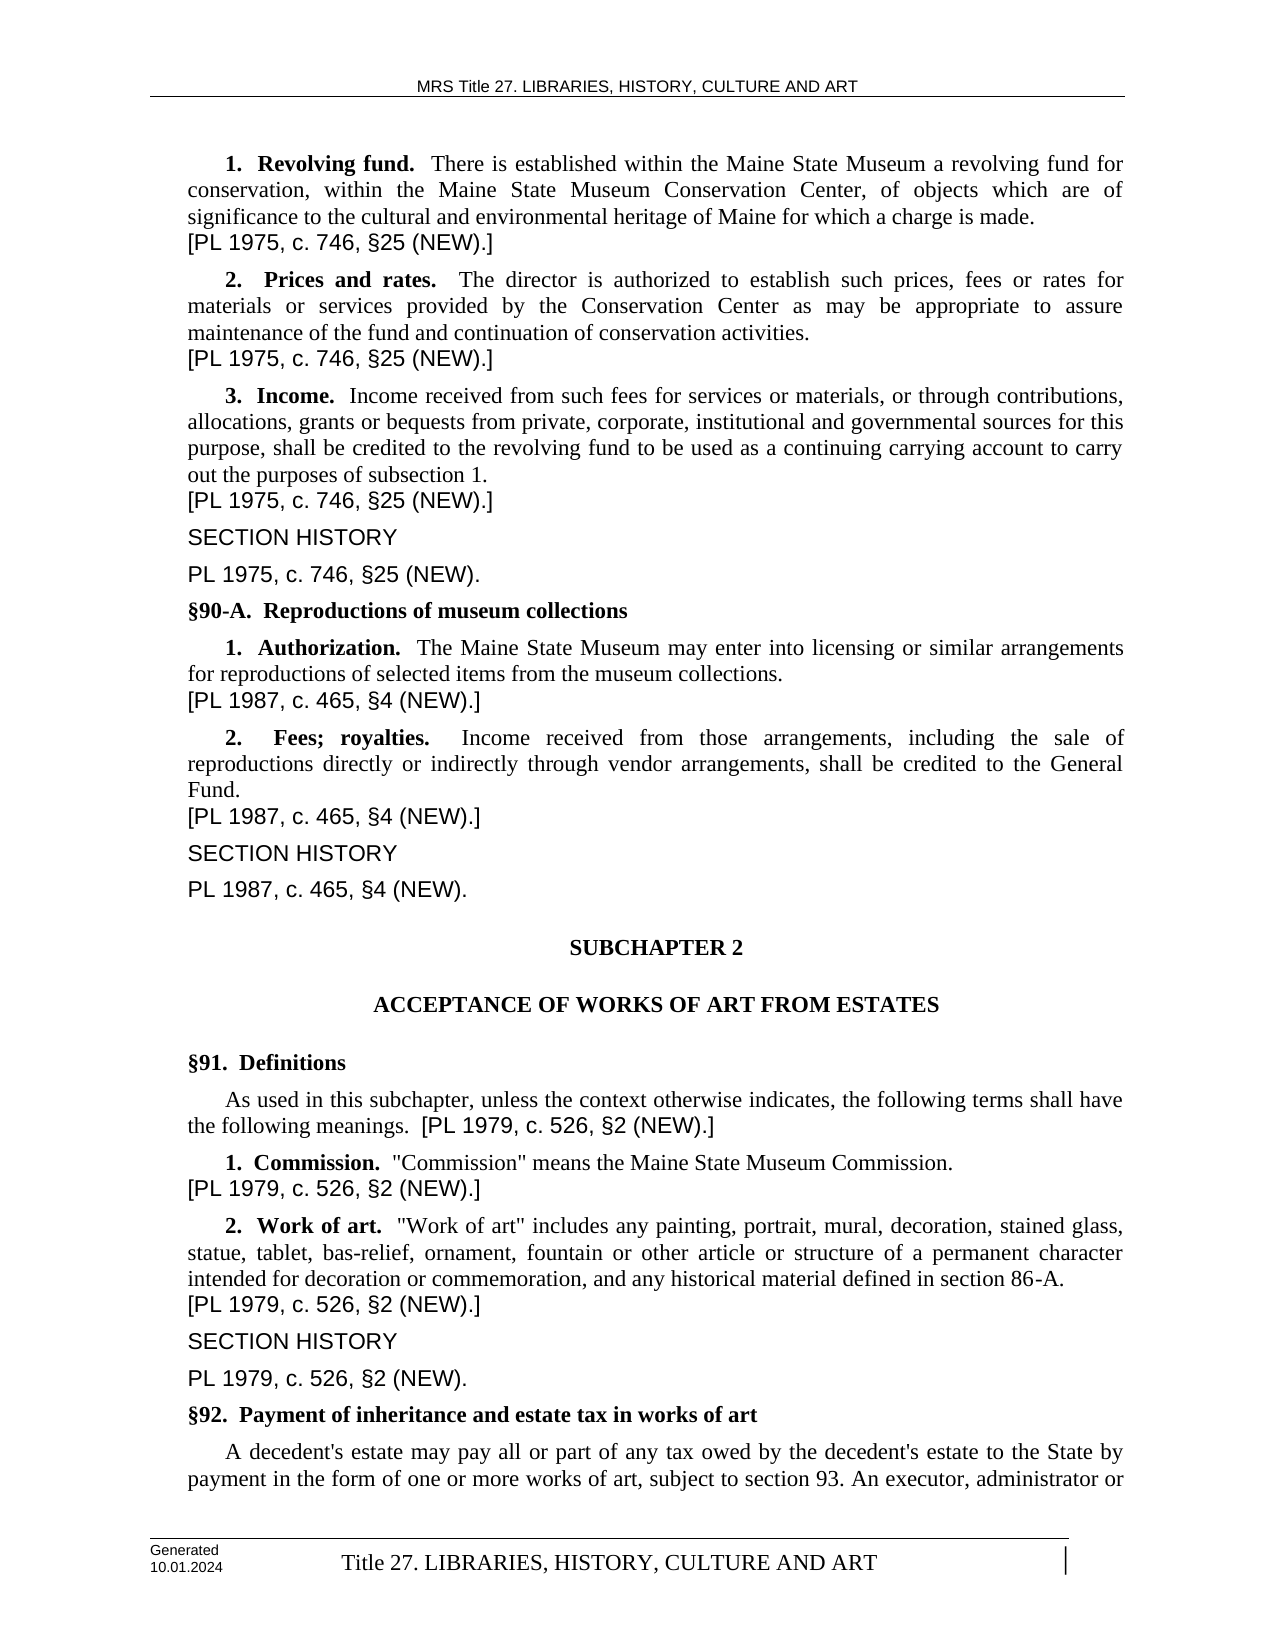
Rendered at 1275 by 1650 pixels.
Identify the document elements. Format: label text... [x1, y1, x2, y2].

text [PL 1987, c. 465, §4 (NEW).] [187, 803, 1125, 829]
text ACCEPTANCE OF WORKS OF ART FROM ESTATES [187, 991, 1125, 1018]
text §90-A. Reproductions of museum collections [187, 597, 1125, 624]
text §92. Payment of inheritance and estate tax in works of art [187, 1402, 1125, 1428]
text 1. Authorization. The Maine State Museum may enter into licensing or similar arrangements for reproductions of selected items from the museum collections. [187, 634, 1125, 687]
text 2. Work of art. "Work of art" includes any painting, portrait, mural, decoration, stained glass, statue, tablet, bas-relief, ornament, fountain or other article or structure of a permanent character intended for decoration or commemoration, and any historical material defined in section 86‑A. [187, 1212, 1125, 1291]
text PL 1987, c. 465, §4 (NEW). [187, 876, 1125, 903]
text [PL 1987, c. 465, §4 (NEW).] [187, 687, 1125, 713]
text 3. Income. Income received from such fees for services or materials, or through contributions, allocations, grants or bequests from private, corporate, institutional and governmental sources for this purpose, shall be credited to the revolving fund to be used as a continuing carrying account to carry out the purposes of subsection 1. [187, 382, 1125, 487]
text [PL 1975, c. 746, §25 (NEW).] [187, 345, 1125, 371]
text SECTION HISTORY [187, 839, 1125, 866]
text SECTION HISTORY [187, 1328, 1125, 1354]
text PL 1975, c. 746, §25 (NEW). [187, 561, 1125, 587]
text SECTION HISTORY [187, 524, 1125, 550]
text [PL 1975, c. 746, §25 (NEW).] [187, 229, 1125, 255]
text [PL 1979, c. 526, §2 (NEW).] [187, 1291, 1125, 1318]
text 1. Commission. "Commission" means the Maine State Museum Commission. [187, 1149, 1125, 1175]
text [PL 1975, c. 746, §25 (NEW).] [187, 487, 1125, 513]
text 1. Revolving fund. There is established within the Maine State Museum a revolving fund for conservation, within the Maine State Museum Conservation Center, of objects which are of significance to the cultural and environmental heritage of Maine for which a charge is made. [187, 150, 1125, 229]
text §91. Definitions [187, 1049, 1125, 1075]
text 2. Fees; royalties. Income received from those arrangements, including the sale of reproductions directly or indirectly through vendor arrangements, shall be credited to the General Fund. [187, 724, 1125, 803]
text [PL 1979, c. 526, §2 (NEW).] [187, 1175, 1125, 1202]
text As used in this subchapter, unless the context otherwise indicates, the following terms shall have the following meanings. [PL 1979, c. 526, §2 (NEW).] [187, 1086, 1125, 1139]
text 2. Prices and rates. The director is authorized to establish such prices, fees or rates for materials or services provided by the Conservation Center as may be appropriate to assure maintenance of the fund and continuation of conservation activities. [187, 266, 1125, 345]
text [187, 1438, 1125, 1491]
text PL 1979, c. 526, §2 (NEW). [187, 1365, 1125, 1391]
text SUBCHAPTER 2 [187, 934, 1125, 960]
